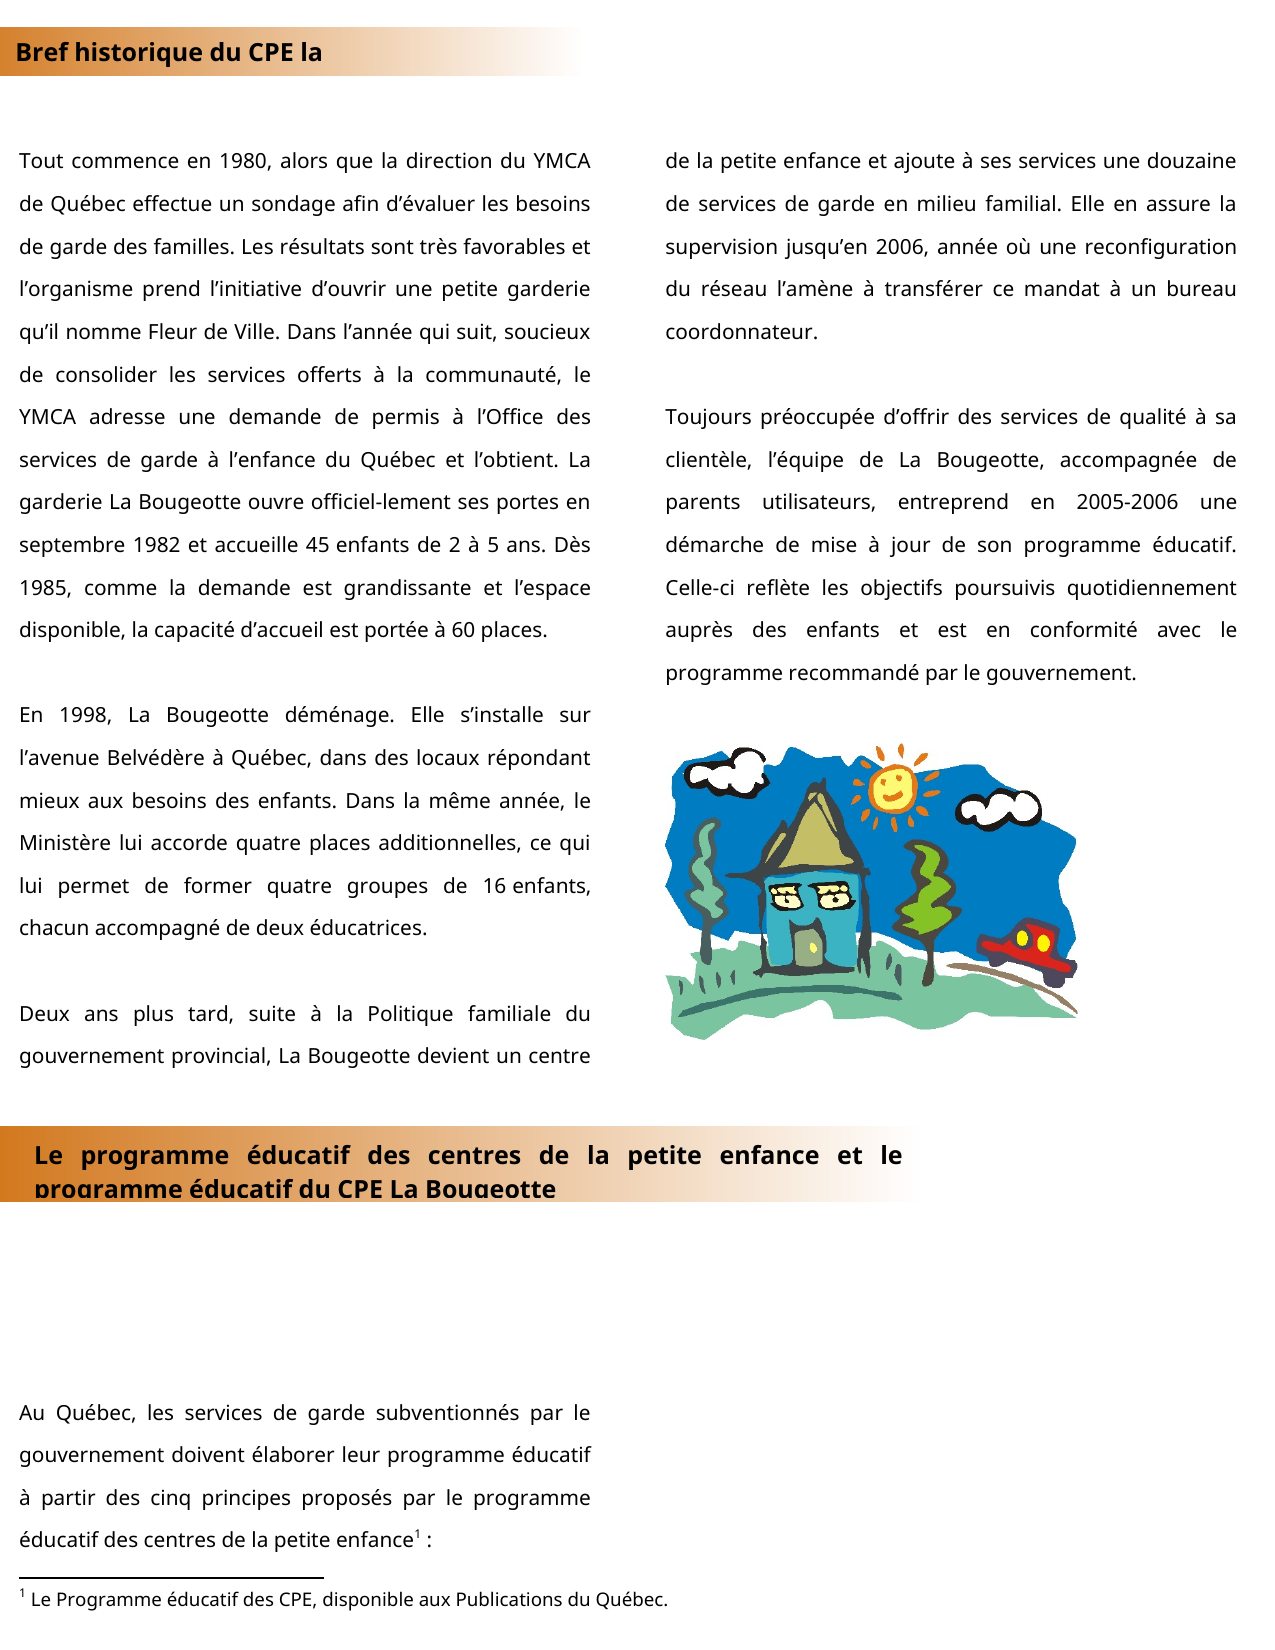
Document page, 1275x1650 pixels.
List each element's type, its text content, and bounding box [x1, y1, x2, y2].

text Au Québec, les services de garde subventionnés par le gouvernement doivent élaborer leur programme éducatif à partir des cinq principes proposés par le programme éducatif des centres de la petite enfance : [19, 1398, 591, 1554]
picture [665, 743, 1078, 1040]
text Tout commence en 1980, alors que la direction du YMCA de Québec effectue un sondage afin d’évaluer les besoins de garde des familles. Les résultats sont très favorables et l’organisme prend l’initiative d’ouvrir une petite garderie qu’il nomme Fleur de Ville. Dans l’année qui suit, soucieux de consolider les services offerts à la communauté, le YMCA adresse une demande de permis à l’Office des services de garde à l’enfance du Québec et l’obtient. La garderie ouvre officiel-lement ses portes en septembre 1982 et accueille 45 enfants de 2 à 5 ans. Dès 1985, comme la demande est grandissante et l’espace disponible, la capacité d’accueil est portée à 60 places. [19, 147, 591, 644]
text Toujours préoccupée d’offrir des services de qualité à sa clientèle, l’équipe de , accompagnée de parents utilisateurs, entreprend en 2005-2006 une démarche de mise à jour de son programme éducatif. Celle-ci reflète les objectifs poursuivis quotidiennement auprès des enfants et est en conformité avec le programme recommandé par le gouvernement. [665, 402, 1238, 686]
text Deux ans plus tard, suite à familiale du gouvernement provincial, devient un centre de la petite enfance et ajoute à ses services une douzaine de services de garde en milieu familial. Elle en assure la supervision jusqu’en 2006, année où une reconfiguration du réseau l’amène à transférer ce mandat à un bureau coordonnateur. [665, 147, 1238, 346]
text Deux ans plus tard, suite à familiale du gouvernement provincial, devient un centre de la petite enfance et ajoute à ses services une douzaine de services de garde en milieu familial. Elle en assure la supervision jusqu’en 2006, année où une reconfiguration du réseau l’amène à transférer ce mandat à un bureau coordonnateur. [19, 999, 591, 1070]
text En 1998, déménage. Elle s’installe sur l’avenue Belvédère à Québec, dans des locaux répondant mieux aux besoins des enfants. Dans la même année, le Ministère lui accorde quatre places additionnelles, ce qui lui permet de former quatre groupes de 16 enfants, chacun accompagné de deux éducatrices. [19, 701, 591, 942]
